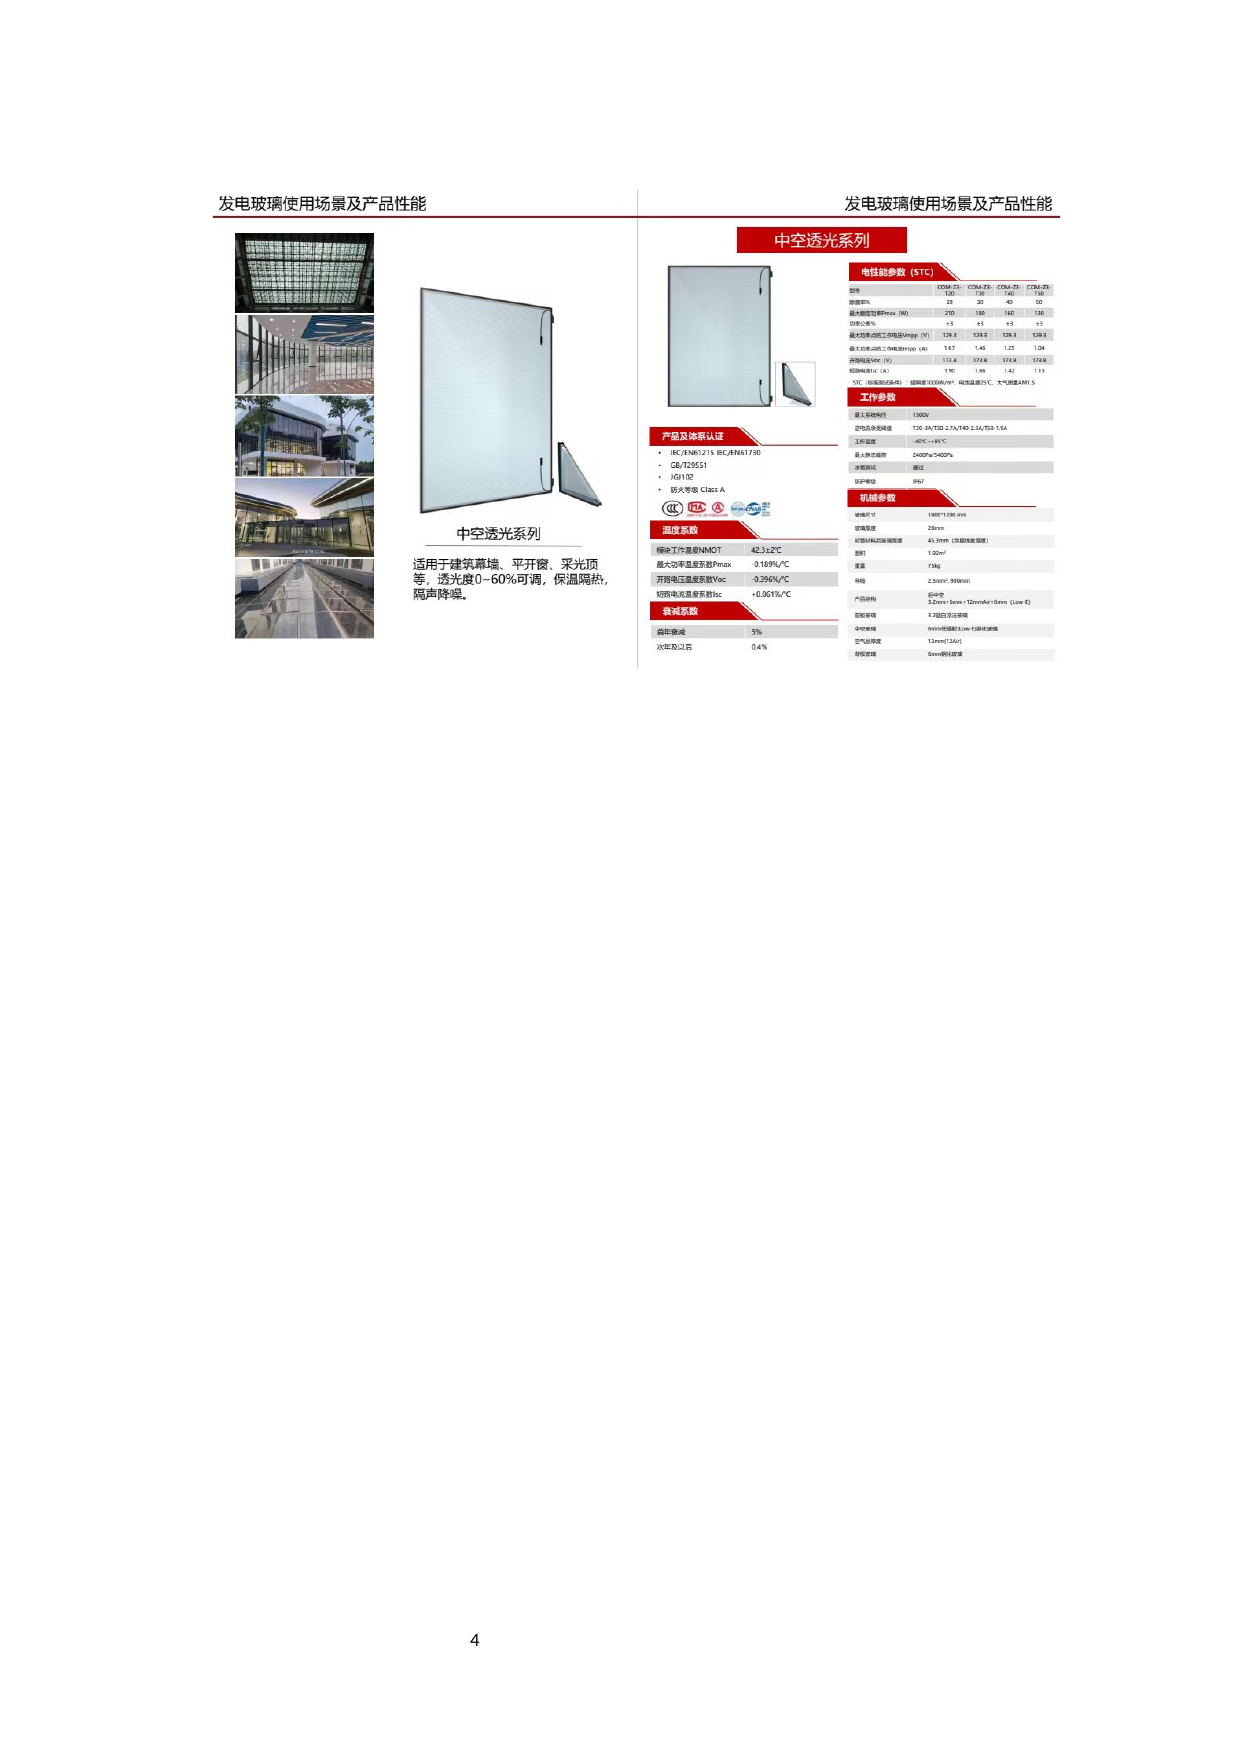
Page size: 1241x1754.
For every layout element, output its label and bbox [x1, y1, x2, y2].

picture [212, 174, 1060, 712]
